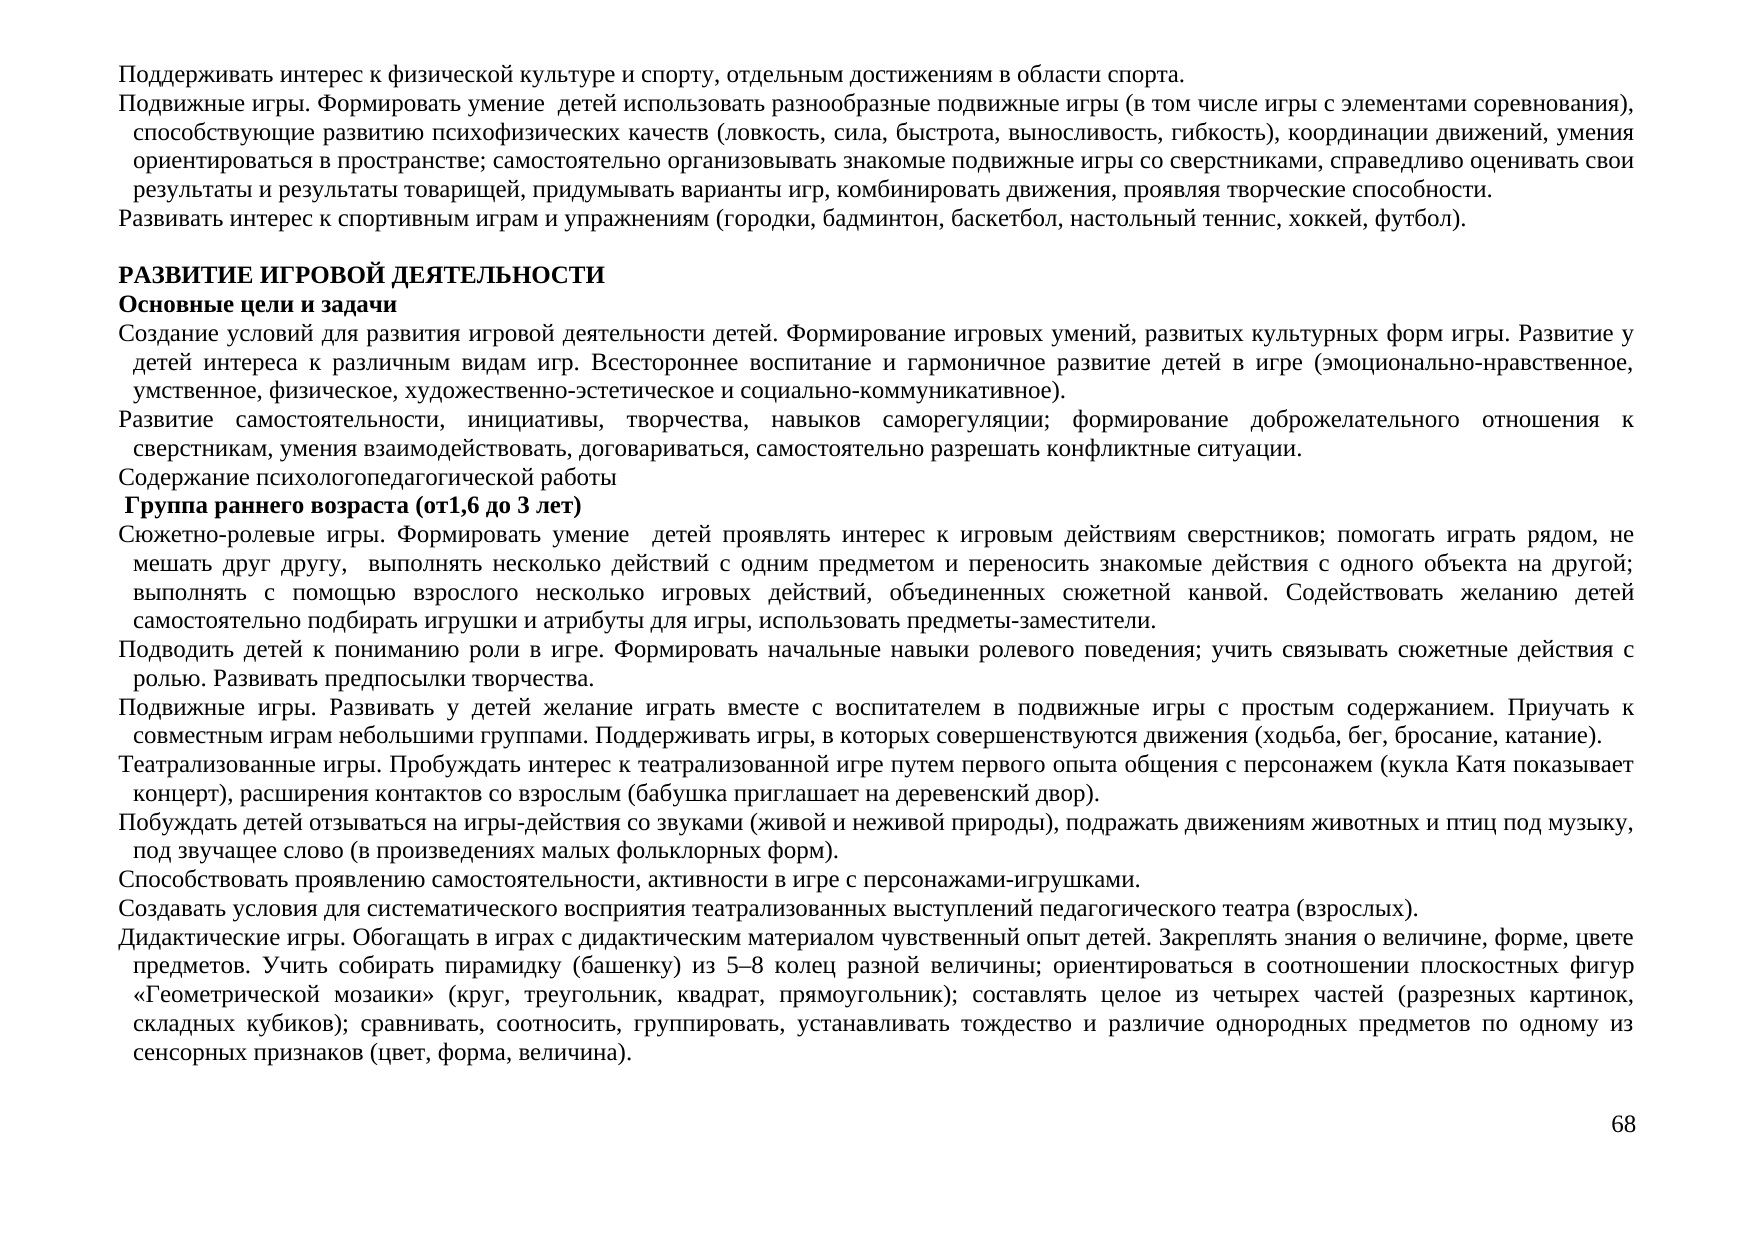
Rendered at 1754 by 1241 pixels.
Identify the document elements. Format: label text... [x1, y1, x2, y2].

text Подвижные игры. Формировать умение детей использовать разнообразные подвижные игры (в том числе игры с элементами соревнования), способствующие развитию психофизических качеств (ловкость, сила, быстрота, выносливость, гибкость), координации движений, умения ориентироваться в пространстве; самостоятельно организовывать знакомые подвижные игры со сверстниками, справедливо оценивать свои результаты и результаты товарищей, придумывать варианты игр, комбинировать движения, проявляя творческие способности. [118, 88, 1636, 203]
text РАЗВИТИЕ ИГРОВОЙ ДЕЯТЕЛЬНОСТИ [118, 260, 1636, 289]
text Театрализованные игры. Пробуждать интерес к театрализованной игре путем первого опыта общения с персонажем (кукла Катя показывает концерт), расширения контактов со взрослым (бабушка приглашает на деревенский двор). [118, 749, 1636, 807]
text Способствовать проявлению самостоятельности, активности в игре с персонажами-игрушками. [118, 864, 1636, 893]
text Дидактические игры. Обогащать в играх с дидактическим материалом чувственный опыт детей. Закреплять знания о величине, форме, цвете предметов. Учить собирать пирамидку (башенку) из 5–8 колец разной величины; ориентироваться в соотношении плоскостных фигур «Геометрической мозаики» (круг, треугольник, квадрат, прямоугольник); составлять целое из четырех частей (разрезных картинок, складных кубиков); сравнивать, соотносить, группировать, устанавливать тождество и различие однородных предметов по одному из сенсорных признаков (цвет, форма, величина). [118, 922, 1636, 1065]
text Развивать интерес к спортивным играм и упражнениям (городки, бадминтон, баскетбол, настольный теннис, хоккей, футбол). [118, 203, 1636, 232]
text Развитие самостоятельности, инициативы, творчества, навыков саморегуляции; формирование доброжелательного отношения к сверстникам, умения взаимодействовать, договариваться, самостоятельно разрешать конфликтные ситуации. [118, 404, 1636, 462]
text Сюжетно-ролевые игры. Формировать умение детей проявлять интерес к игровым действиям сверстников; помогать играть рядом, не мешать друг другу, выполнять несколько действий с одним предметом и переносить знакомые действия с одного объекта на другой; выполнять с помощью взрослого несколько игровых действий, объединенных сюжетной канвой. Содействовать желанию детей самостоятельно подбирать игрушки и атрибуты для игры, использовать предметы-заместители. [118, 519, 1636, 634]
text Поддерживать интерес к физической культуре и спорту, отдельным достижениям в области спорта. [118, 59, 1636, 88]
text Создание условий для развития игровой деятельности детей. Формирование игровых умений, развитых культурных форм игры. Развитие у детей интереса к различным видам игр. Всестороннее воспитание и гармоничное развитие детей в игре (эмоционально-нравственное, умственное, физическое, художественно-эстетическое и социально-коммуникативное). [118, 318, 1636, 404]
text Подводить детей к пониманию роли в игре. Формировать начальные навыки ролевого поведения; учить связывать сюжетные действия с ролью. Развивать предпосылки творчества. [118, 634, 1636, 692]
text Подвижные игры. Развивать у детей желание играть вместе с воспитателем в подвижные игры с простым содержанием. Приучать к совместным играм небольшими группами. Поддерживать игры, в которых совершенствуются движения (ходьба, бег, бросание, катание). [118, 692, 1636, 749]
text Содержание психологопедагогической работы [118, 462, 1636, 490]
text Создавать условия для систематического восприятия театрализованных выступлений педагогического театра (взрослых). [118, 893, 1636, 922]
text Основные цели и задачи [118, 289, 1636, 318]
text Побуждать детей отзываться на игры-действия со звуками (живой и неживой природы), подражать движениям животных и птиц под музыку, под звучащее слово (в произведениях малых фольклорных форм). [118, 807, 1636, 864]
text Группа раннего возраста (от1,6 до 3 лет) [118, 490, 1636, 519]
